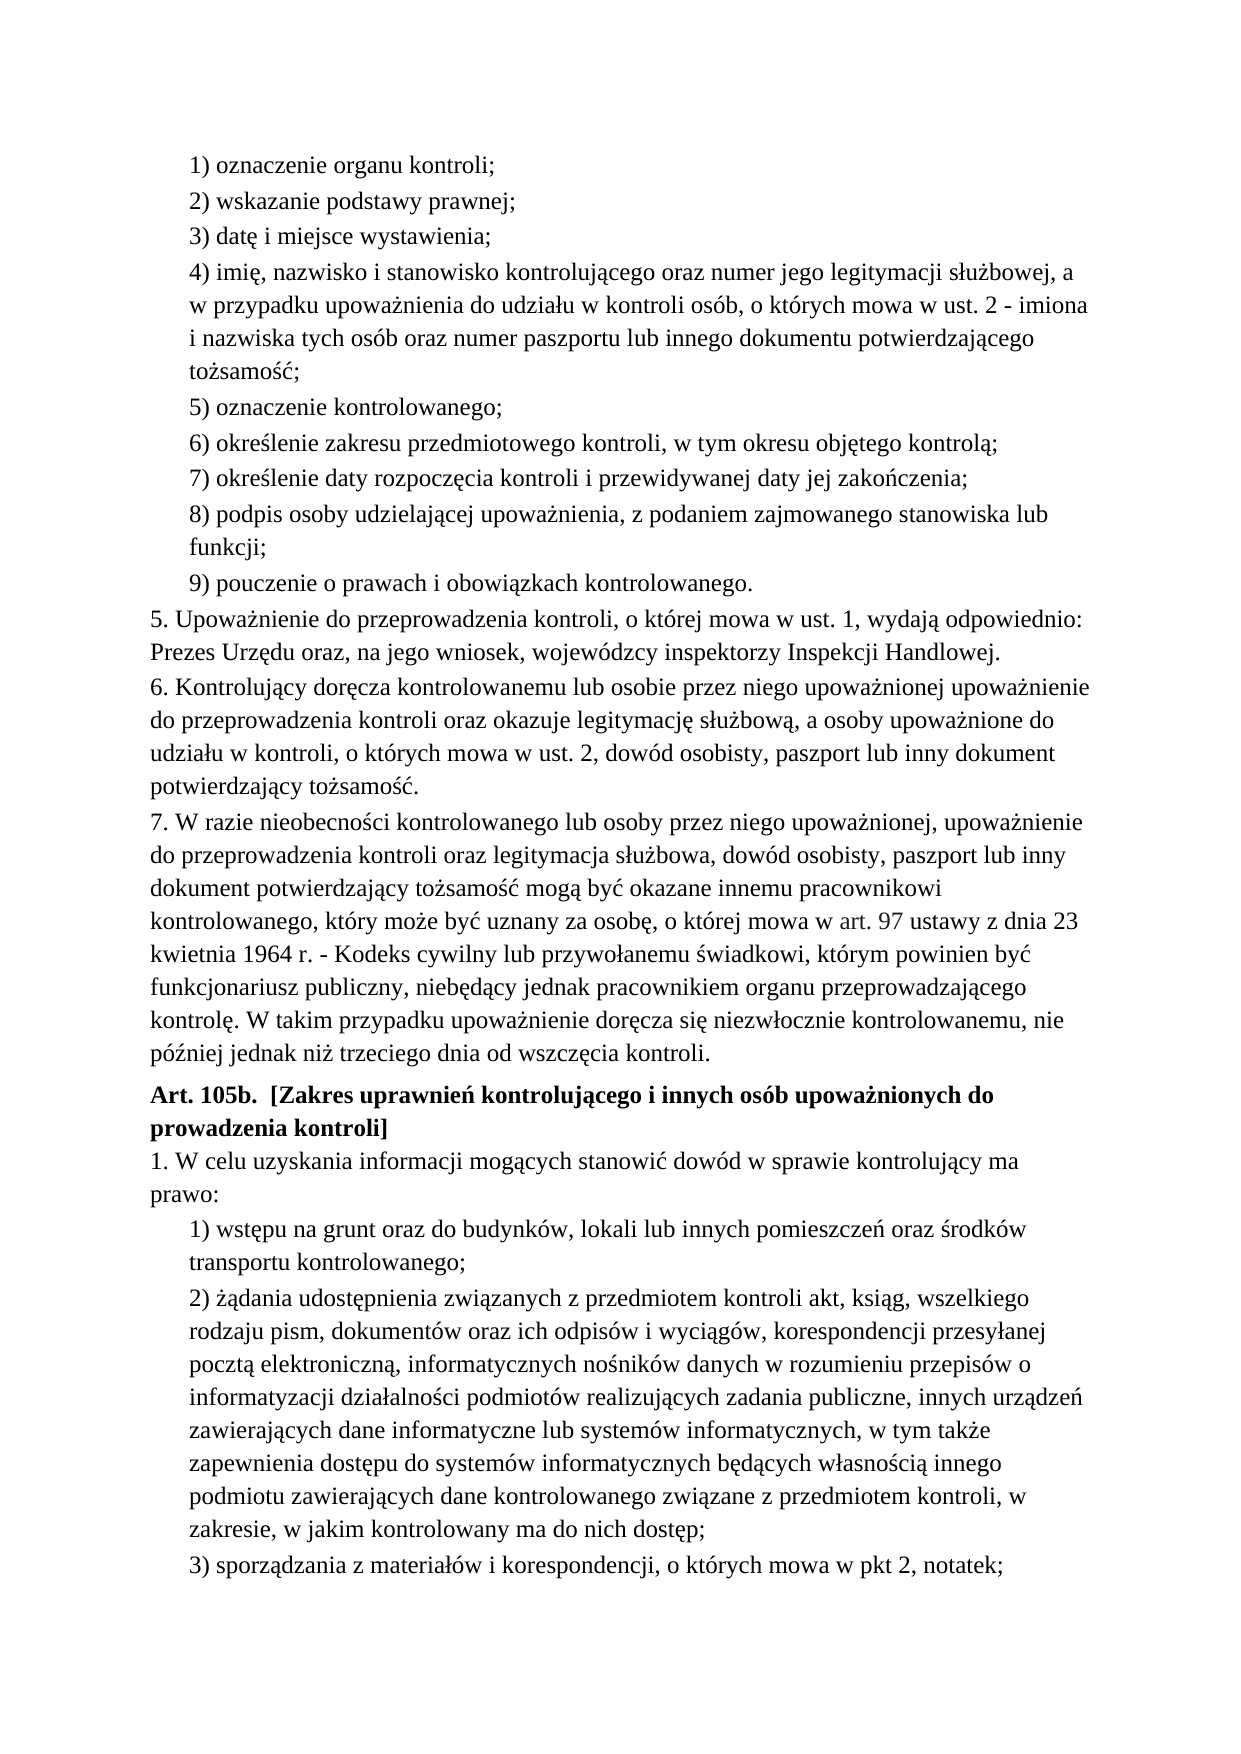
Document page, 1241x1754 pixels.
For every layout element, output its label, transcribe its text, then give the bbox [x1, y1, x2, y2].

text 7. W razie nieobecności kontrolowanego lub osoby przez niego upoważnionej, upoważnienie do przeprowadzenia kontroli oraz legitymacja służbowa, dowód osobisty, paszport lub inny dokument potwierdzający tożsamość mogą być okazane innemu pracownikowi kontrolowanego, który może być uznany za osobę, o której mowa w art. 97 ustawy z dnia 23 kwietnia 1964 r. - Kodeks cywilny lub przywołanemu świadkowi, którym powinien być funkcjonariusz publiczny, niebędący jednak pracownikiem organu przeprowadzającego kontrolę. W takim przypadku upoważnienie doręcza się niezwłocznie kontrolowanemu, nie później jednak niż trzeciego dnia od wszczęcia kontroli. [150, 807, 1090, 1067]
text 6) określenie zakresu przedmiotowego kontroli, w tym okresu objętego kontrolą; [189, 428, 1090, 456]
text 3) sporządzania z materiałów i korespondencji, o których mowa w pkt 2, notatek; [189, 1550, 1090, 1579]
text Art. 105b. [Zakres uprawnień kontrolującego i innych osób upoważnionych do prowadzenia kontroli] [150, 1080, 1090, 1141]
text 1) wstępu na grunt oraz do budynków, lokali lub innych pomieszczeń oraz środków transportu kontrolowanego; [189, 1214, 1090, 1276]
text 4) imię, nazwisko i stanowisko kontrolującego oraz numer jego legitymacji służbowej, a w przypadku upoważnienia do udziału w kontroli osób, o których mowa w ust. 2 - imiona i nazwiska tych osób oraz numer paszportu lub innego dokumentu potwierdzającego tożsamość; [189, 257, 1090, 385]
text 2) wskazanie podstawy prawnej; [189, 186, 1090, 214]
text 5. Upoważnienie do przeprowadzenia kontroli, o której mowa w ust. 1, wydają odpowiednio: Prezes Urzędu oraz, na jego wniosek, wojewódzcy inspektorzy Inspekcji Handlowej. [150, 604, 1090, 665]
text 1. W celu uzyskania informacji mogących stanowić dowód w sprawie kontrolujący ma prawo: [150, 1146, 1090, 1207]
text 7) określenie daty rozpoczęcia kontroli i przewidywanej daty jej zakończenia; [189, 463, 1090, 492]
text 5) oznaczenie kontrolowanego; [189, 392, 1090, 421]
text 1) oznaczenie organu kontroli; [189, 150, 1090, 179]
text 3) datę i miejsce wystawienia; [189, 221, 1090, 250]
text 2) żądania udostępnienia związanych z przedmiotem kontroli akt, ksiąg, wszelkiego rodzaju pism, dokumentów oraz ich odpisów i wyciągów, korespondencji przesyłanej pocztą elektroniczną, informatycznych nośników danych w rozumieniu przepisów o informatyzacji działalności podmiotów realizujących zadania publiczne, innych urządzeń zawierających dane informatyczne lub systemów informatycznych, w tym także zapewnienia dostępu do systemów informatycznych będących własnością innego podmiotu zawierających dane kontrolowanego związane z przedmiotem kontroli, w zakresie, w jakim kontrolowany ma do nich dostęp; [189, 1283, 1090, 1543]
text 8) podpis osoby udzielającej upoważnienia, z podaniem zajmowanego stanowiska lub funkcji; [189, 499, 1090, 561]
text 6. Kontrolujący doręcza kontrolowanemu lub osobie przez niego upoważnionej upoważnienie do przeprowadzenia kontroli oraz okazuje legitymację służbową, a osoby upoważnione do udziału w kontroli, o których mowa w ust. 2, dowód osobisty, paszport lub inny dokument potwierdzający tożsamość. [150, 672, 1090, 800]
text 9) pouczenie o prawach i obowiązkach kontrolowanego. [189, 568, 1090, 597]
